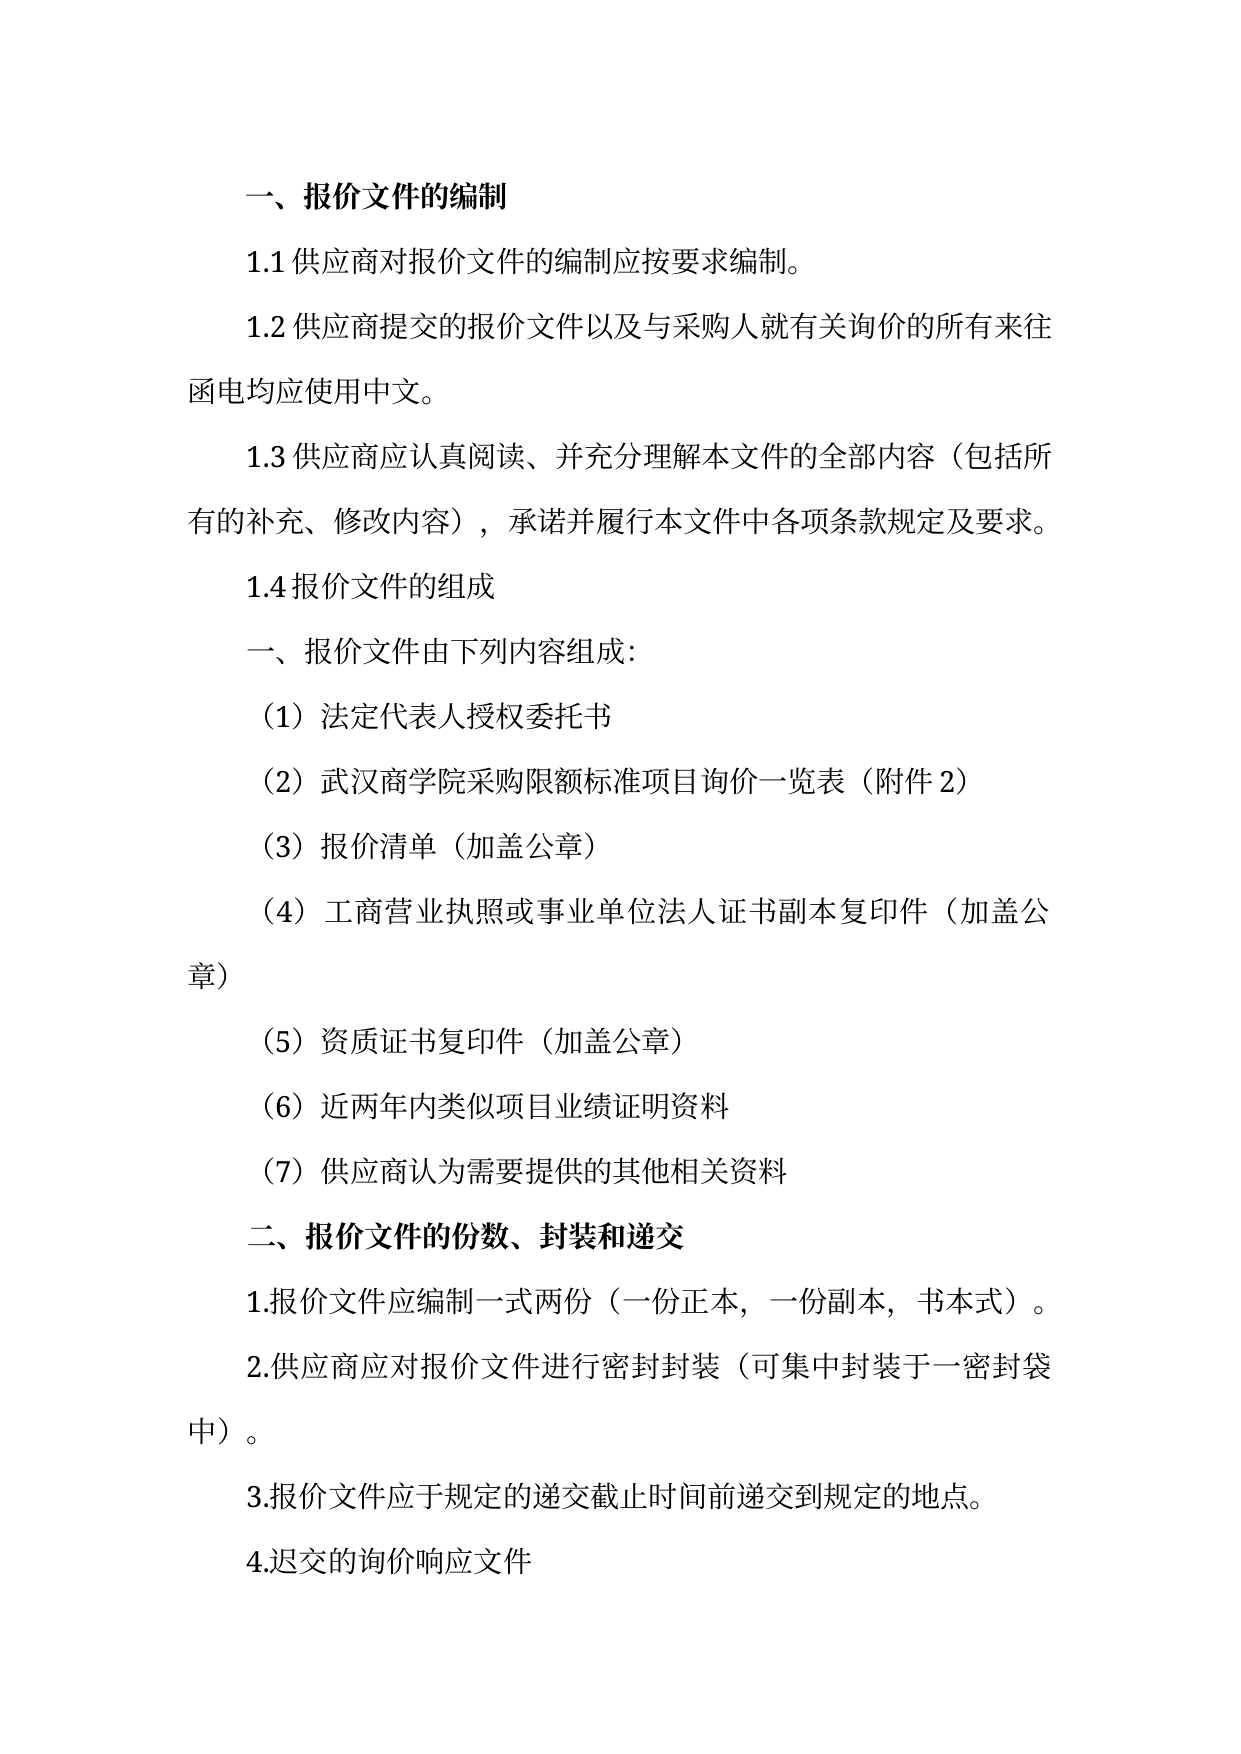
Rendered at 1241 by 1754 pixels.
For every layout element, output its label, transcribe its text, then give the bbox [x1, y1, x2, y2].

text 1.2供应商提交的报价文件以及与采购人就有关询价的所有来往函电均应使用中文。 [187, 292, 1053, 422]
text （6）近两年内类似项目业绩证明资料 [187, 1072, 1053, 1137]
text （1）法定代表人授权委托书 [187, 682, 1053, 747]
text 一、报价文件由下列内容组成： [187, 617, 1053, 682]
text 1.1供应商对报价文件的编制应按要求编制。 [231, 227, 1053, 292]
text 1.报价文件应编制一式两份（一份正本，一份副本，书本式）。 [187, 1267, 1053, 1332]
text 二、报价文件的份数、封装和递交 [187, 1202, 1053, 1267]
text 1.4报价文件的组成 [187, 552, 1053, 617]
text （2）武汉商学院采购限额标准项目询价一览表（附件2） [187, 747, 1053, 812]
text （3）报价清单（加盖公章） [187, 812, 1053, 877]
text （5）资质证书复印件（加盖公章） [187, 1007, 1053, 1072]
text 一、报价文件的编制 [187, 162, 1053, 227]
text （4）工商营业执照或事业单位法人证书副本复印件（加盖公章） [187, 877, 1053, 1007]
text （7）供应商认为需要提供的其他相关资料 [187, 1137, 1053, 1202]
text 3.报价文件应于规定的递交截止时间前递交到规定的地点。 [187, 1462, 1053, 1527]
text 2.供应商应对报价文件进行密封封装（可集中封装于一密封袋中）。 [187, 1332, 1053, 1462]
text 4.迟交的询价响应文件 [187, 1527, 1053, 1592]
text 1.3供应商应认真阅读、并充分理解本文件的全部内容（包括所有的补充、修改内容），承诺并履行本文件中各项条款规定及要求。 [187, 422, 1053, 552]
